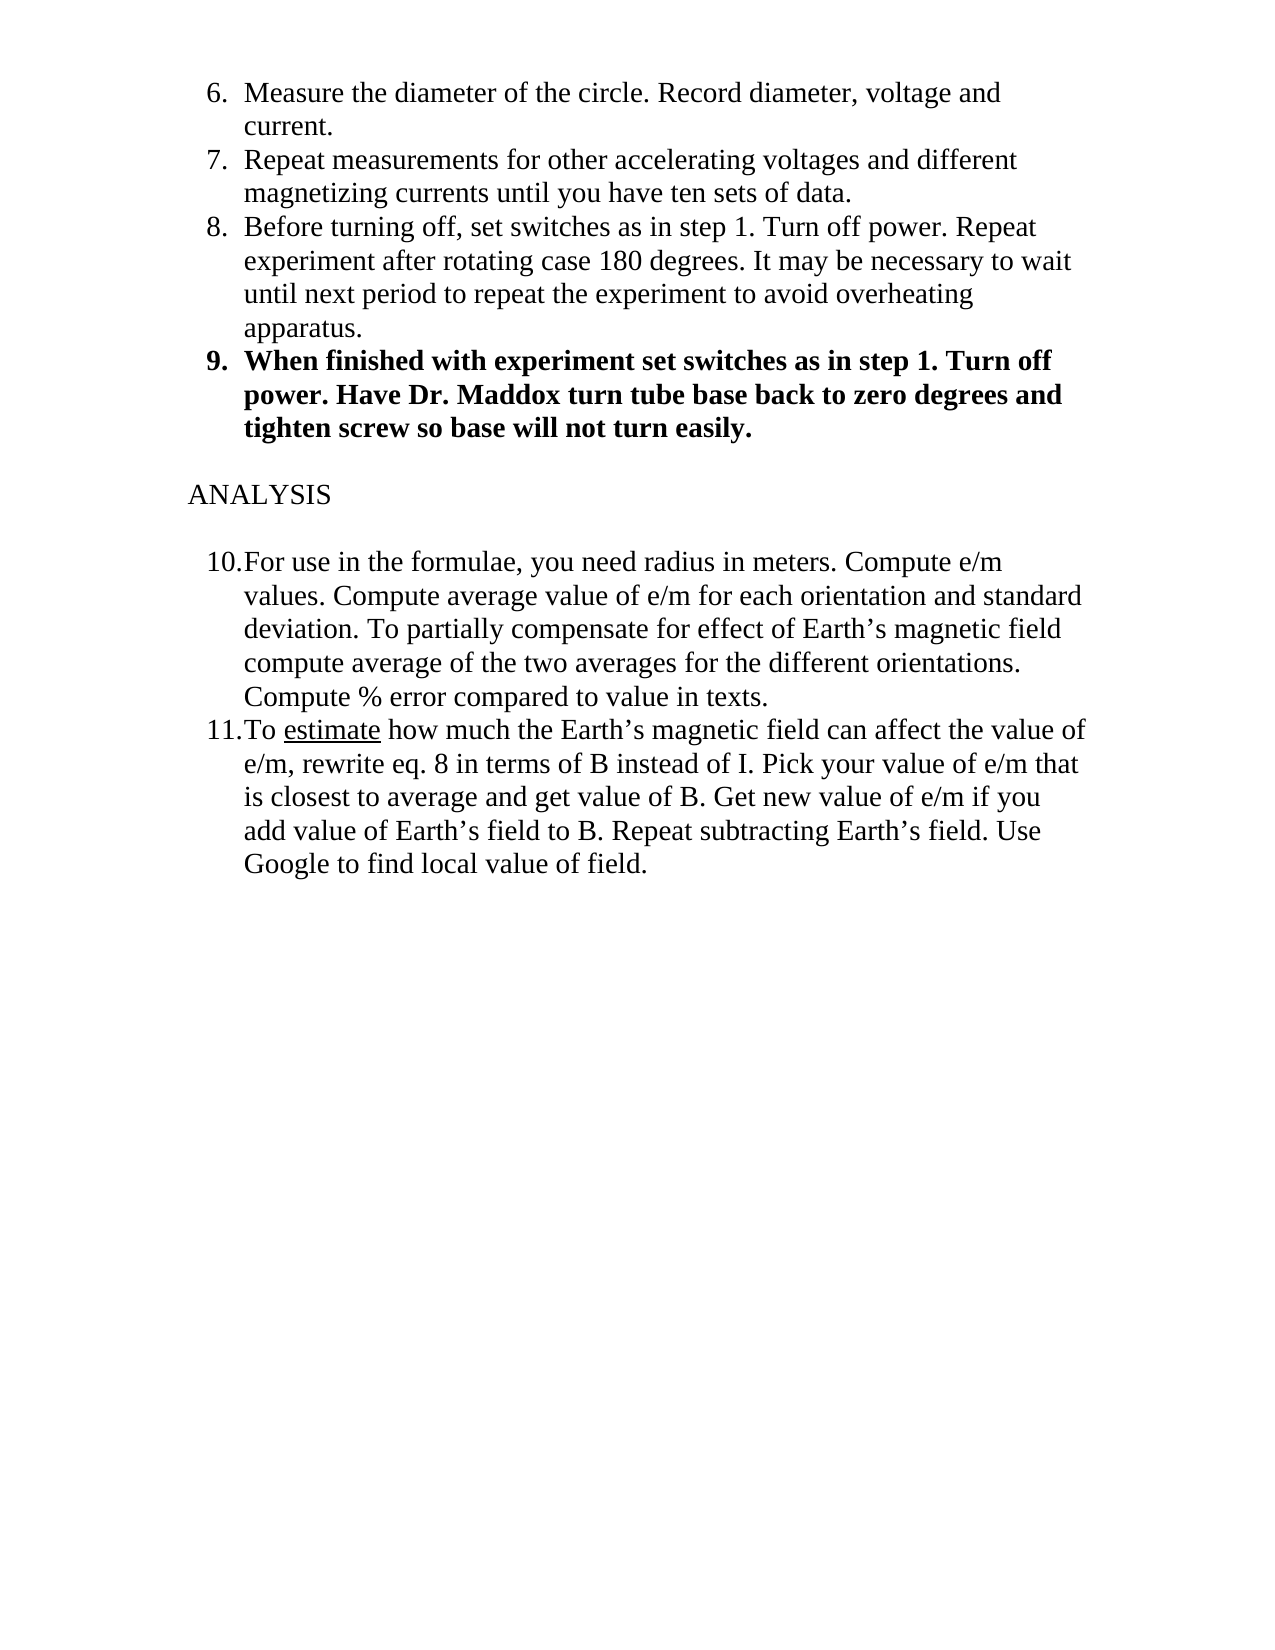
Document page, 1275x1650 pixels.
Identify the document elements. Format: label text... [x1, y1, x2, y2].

list To estimate how much the Earth’s magnetic field can affect the value of e/m, rewrite eq. 8 in terms of B instead of I. Pick your value of e/m that is closest to average and get value of B. Get new value of e/m if you add value of Earth’s field to B. Repeat subtracting Earth’s field. Use Google to find local value of field. [206, 712, 1087, 880]
list For use in the formulae, you need radius in meters. Compute e/m values. Compute average value of e/m for each orientation and standard deviation. To partially compensate for effect of Earth’s magnetic field compute average of the two averages for the different orientations. Compute % error compared to value in texts. [206, 544, 1087, 712]
list Before turning off, set switches as in step 1. Turn off power. Repeat experiment after rotating case 180 degrees. It may be necessary to wait until next period to repeat the experiment to avoid overheating apparatus. [206, 209, 1087, 343]
text ANALYSIS [187, 477, 1087, 511]
list Repeat measurements for other accelerating voltages and different magnetizing currents until you have ten sets of data. [206, 142, 1087, 209]
list When finished with experiment set switches as in step 1. Turn off power. Have Dr. Maddox turn tube base back to zero degrees and tighten screw so base will not turn easily. [206, 343, 1087, 444]
list Measure the diameter of the circle. Record diameter, voltage and current. [206, 75, 1087, 142]
